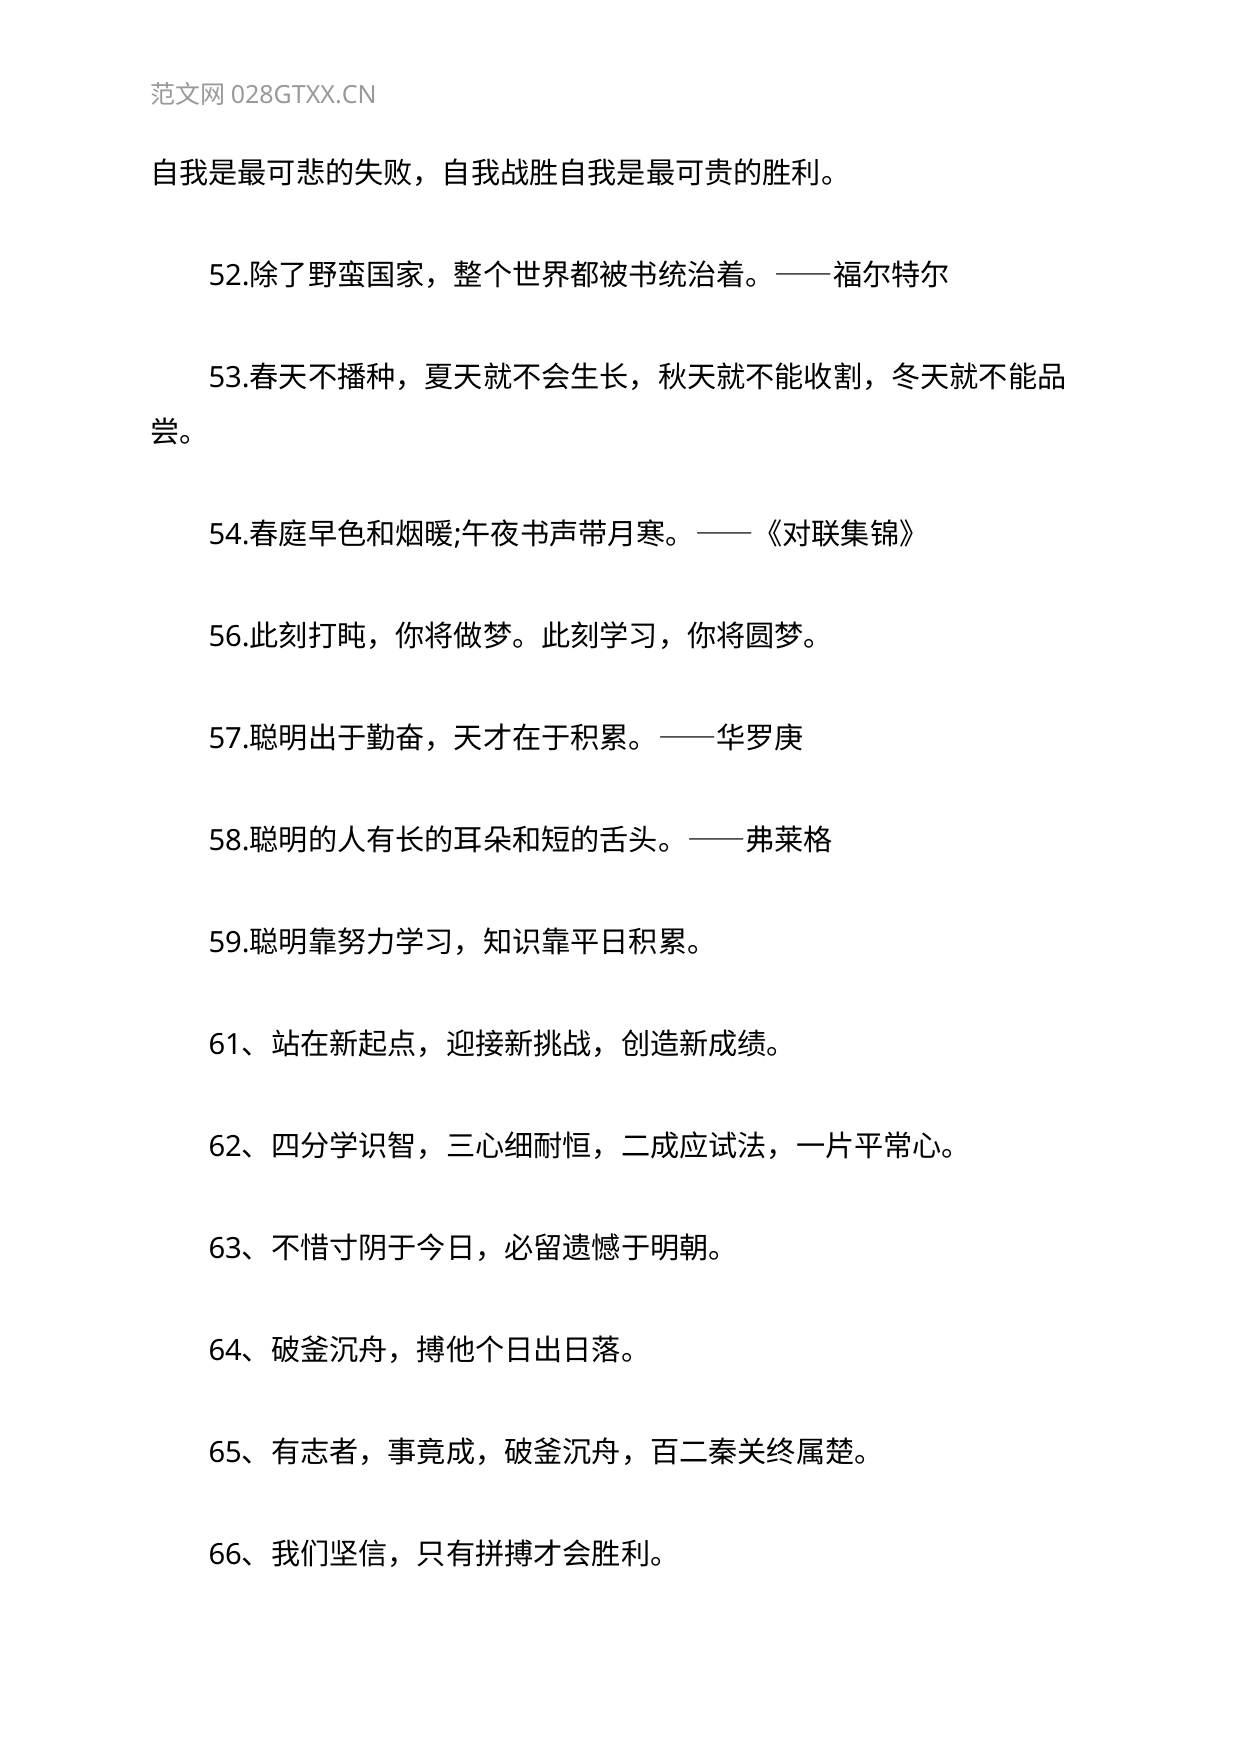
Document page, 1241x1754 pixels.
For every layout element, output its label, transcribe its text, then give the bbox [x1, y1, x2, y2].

text 65、有志者，事竟成，破釜沉舟，百二秦关终属楚。 [150, 1428, 1090, 1471]
text 64、破釜沉舟，搏他个日出日落。 [150, 1326, 1090, 1369]
text 52.除了野蛮国家，整个世界都被书统治着。——福尔特尔 [150, 252, 1090, 294]
text 66、我们坚信，只有拼搏才会胜利。 [150, 1530, 1090, 1573]
text 63、不惜寸阴于今日，必留遗憾于明朝。 [150, 1224, 1090, 1267]
text 57.聪明出于勤奋，天才在于积累。——华罗庚 [150, 714, 1090, 757]
text 61、站在新起点，迎接新挑战，创造新成绩。 [150, 1020, 1090, 1063]
text 58.聪明的人有长的耳朵和短的舌头。——弗莱格 [150, 816, 1090, 859]
text 62、四分学识智，三心细耐恒，二成应试法，一片平常心。 [150, 1122, 1090, 1165]
text 59.聪明靠努力学习，知识靠平日积累。 [150, 918, 1090, 961]
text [150, 150, 1090, 192]
text 54.春庭早色和烟暖;午夜书声带月寒。——《对联集锦》 [150, 511, 1090, 553]
text 56.此刻打盹，你将做梦。此刻学习，你将圆梦。 [150, 612, 1090, 655]
text 53.春天不播种，夏天就不会生长，秋天就不能收割，冬天就不能品尝。 [150, 354, 1090, 451]
